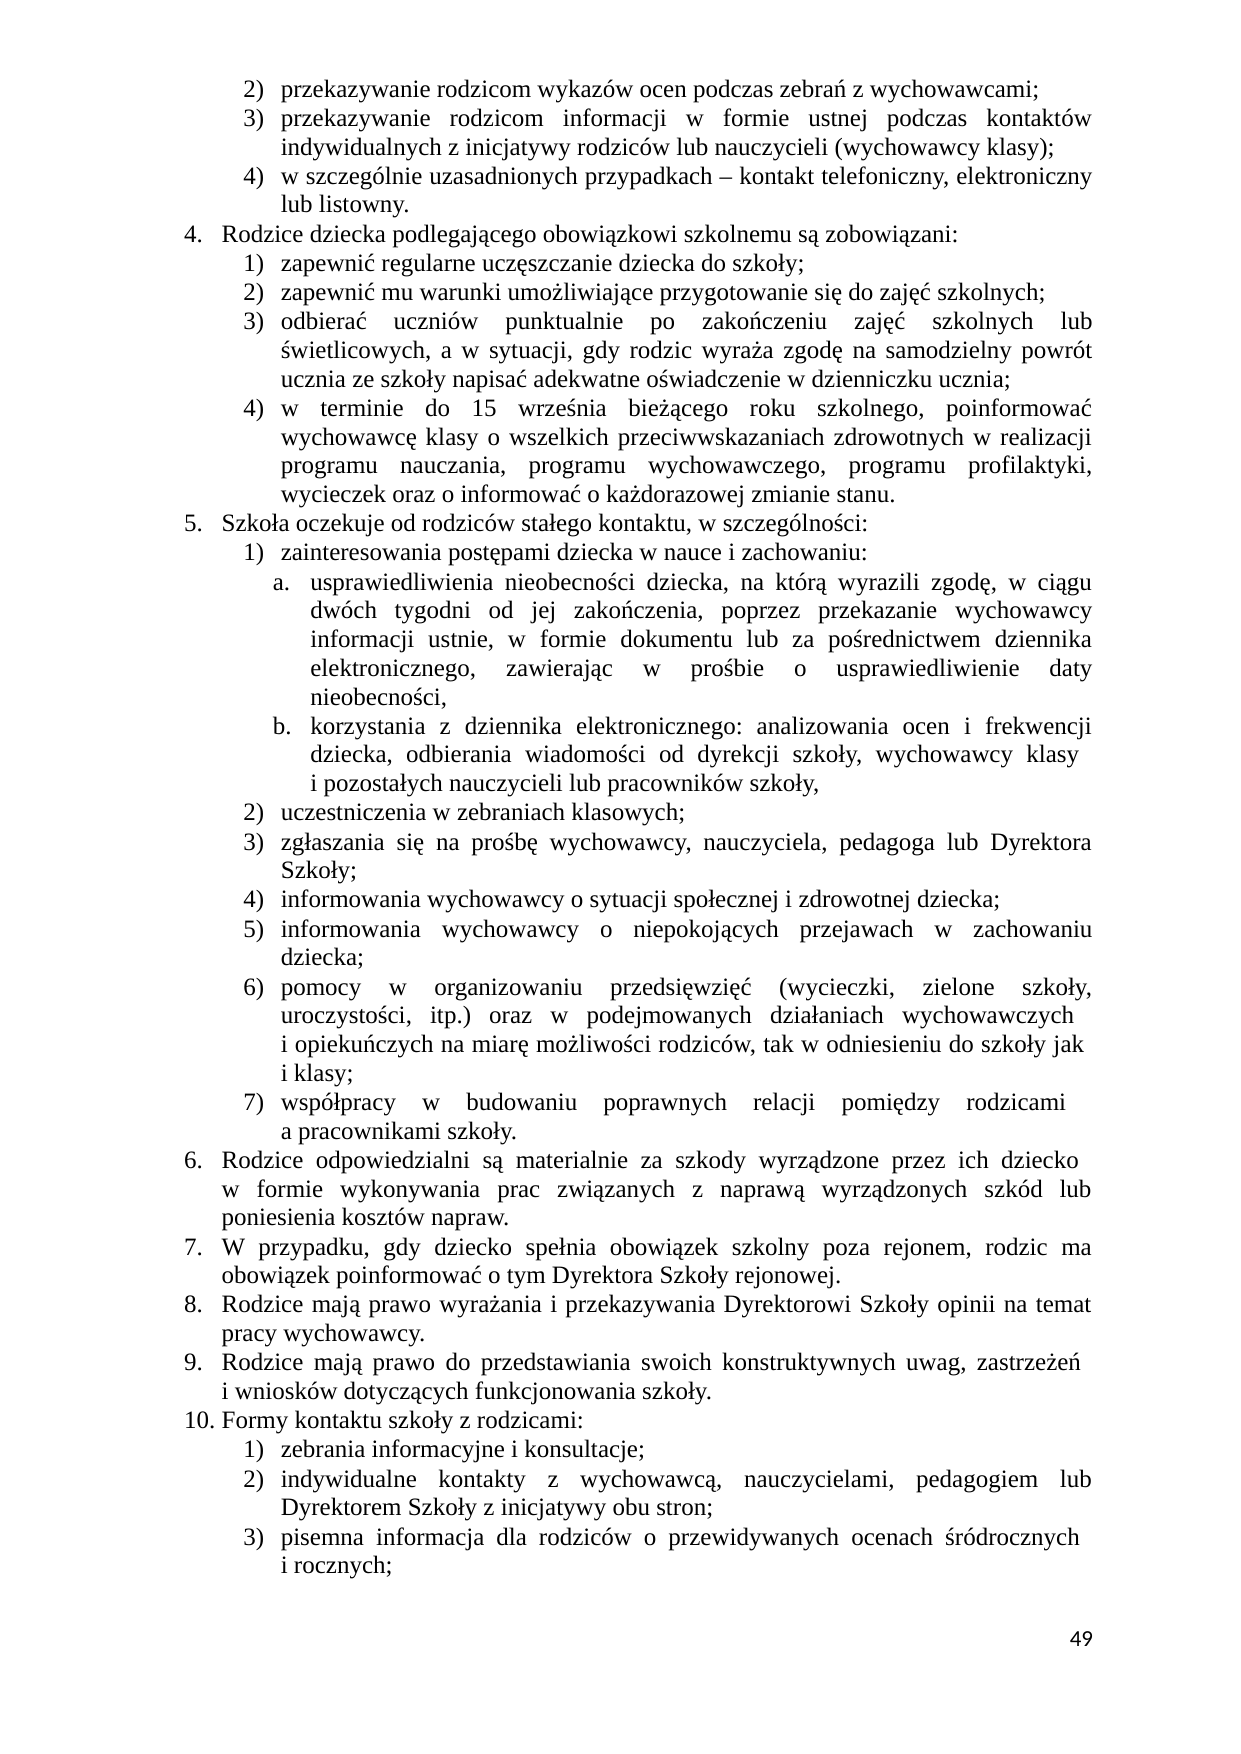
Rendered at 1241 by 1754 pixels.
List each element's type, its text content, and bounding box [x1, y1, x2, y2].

list korzystania z dziennika elektronicznego: analizowania ocen i frekwencji dziecka, odbierania wiadomości od dyrekcji szkoły, wychowawcy klasy i pozostałych nauczycieli lub pracowników szkoły, [273, 711, 1093, 797]
list Szkoła oczekuje od rodziców stałego kontaktu, w szczególności: [184, 508, 1093, 537]
list zebrania informacyjne i konsultacje; [243, 1434, 1093, 1463]
list przekazywanie rodzicom wykazów ocen podczas zebrań z wychowawcami; [243, 74, 1093, 102]
list W przypadku, gdy dziecko spełnia obowiązek szkolny poza rejonem, rodzic ma obowiązek poinformować o tym Dyrektora Szkoły rejonowej. [184, 1232, 1093, 1289]
list w szczególnie uzasadnionych przypadkach – kontakt telefoniczny, elektroniczny lub listowny. [243, 161, 1093, 218]
list pisemna informacja dla rodziców o przewidywanych ocenach śródrocznych i rocznych; [243, 1522, 1093, 1579]
list przekazywanie rodzicom informacji w formie ustnej podczas kontaktów indywidualnych z inicjatywy rodziców lub nauczycieli (wychowawcy klasy); [243, 103, 1093, 160]
list informowania wychowawcy o niepokojących przejawach w zachowaniu dziecka; [243, 914, 1093, 971]
list Formy kontaktu szkoły z rodzicami: [184, 1405, 1093, 1434]
list odbierać uczniów punktualnie po zakończeniu zajęć szkolnych lub świetlicowych, a w sytuacji, gdy rodzic wyraża zgodę na samodzielny powrót ucznia ze szkoły napisać adekwatne oświadczenie w dzienniczku ucznia; [243, 306, 1093, 392]
list pomocy w organizowaniu przedsięwzięć (wycieczki, zielone szkoły, uroczystości, itp.) oraz w podejmowanych działaniach wychowawczych i opiekuńczych na miarę możliwości rodziców, tak w odniesieniu do szkoły jak i klasy; [243, 972, 1093, 1087]
list zapewnić regularne uczęszczanie dziecka do szkoły; [243, 248, 1093, 277]
list zgłaszania się na prośbę wychowawcy, nauczyciela, pedagoga lub Dyrektora Szkoły; [243, 827, 1093, 884]
list w terminie do 15 września bieżącego roku szkolnego, poinformować wychowawcę klasy o wszelkich przeciwwskazaniach zdrowotnych w realizacji programu nauczania, programu wychowawczego, programu profilaktyki, wycieczek oraz o informować o każdorazowej zmianie stanu. [243, 393, 1093, 508]
list współpracy w budowaniu poprawnych relacji pomiędzy rodzicami a pracownikami szkoły. [243, 1087, 1093, 1144]
list Rodzice dziecka podlegającego obowiązkowi szkolnemu są zobowiązani: [184, 219, 1093, 247]
list zapewnić mu warunki umożliwiające przygotowanie się do zajęć szkolnych; [243, 277, 1093, 306]
list uczestniczenia w zebraniach klasowych; [243, 797, 1093, 826]
list Rodzice mają prawo do przedstawiania swoich konstruktywnych uwag, zastrzeżeń i wniosków dotyczących funkcjonowania szkoły. [184, 1347, 1093, 1405]
list usprawiedliwienia nieobecności dziecka, na którą wyrazili zgodę, w ciągu dwóch tygodni od jej zakończenia, poprzez przekazanie wychowawcy informacji ustnie, w formie dokumentu lub za pośrednictwem dziennika elektronicznego, zawierając w prośbie o usprawiedliwienie daty nieobecności, [273, 567, 1093, 710]
list Rodzice mają prawo wyrażania i przekazywania Dyrektorowi Szkoły opinii na temat pracy wychowawcy. [184, 1289, 1093, 1347]
list Rodzice odpowiedzialni są materialnie za szkody wyrządzone przez ich dziecko w formie wykonywania prac związanych z naprawą wyrządzonych szkód lub poniesienia kosztów napraw. [184, 1145, 1093, 1231]
list zainteresowania postępami dziecka w nauce i zachowaniu: [243, 537, 1093, 566]
list indywidualne kontakty z wychowawcą, nauczycielami, pedagogiem lub Dyrektorem Szkoły z inicjatywy obu stron; [243, 1464, 1093, 1521]
list informowania wychowawcy o sytuacji społecznej i zdrowotnej dziecka; [243, 884, 1093, 913]
